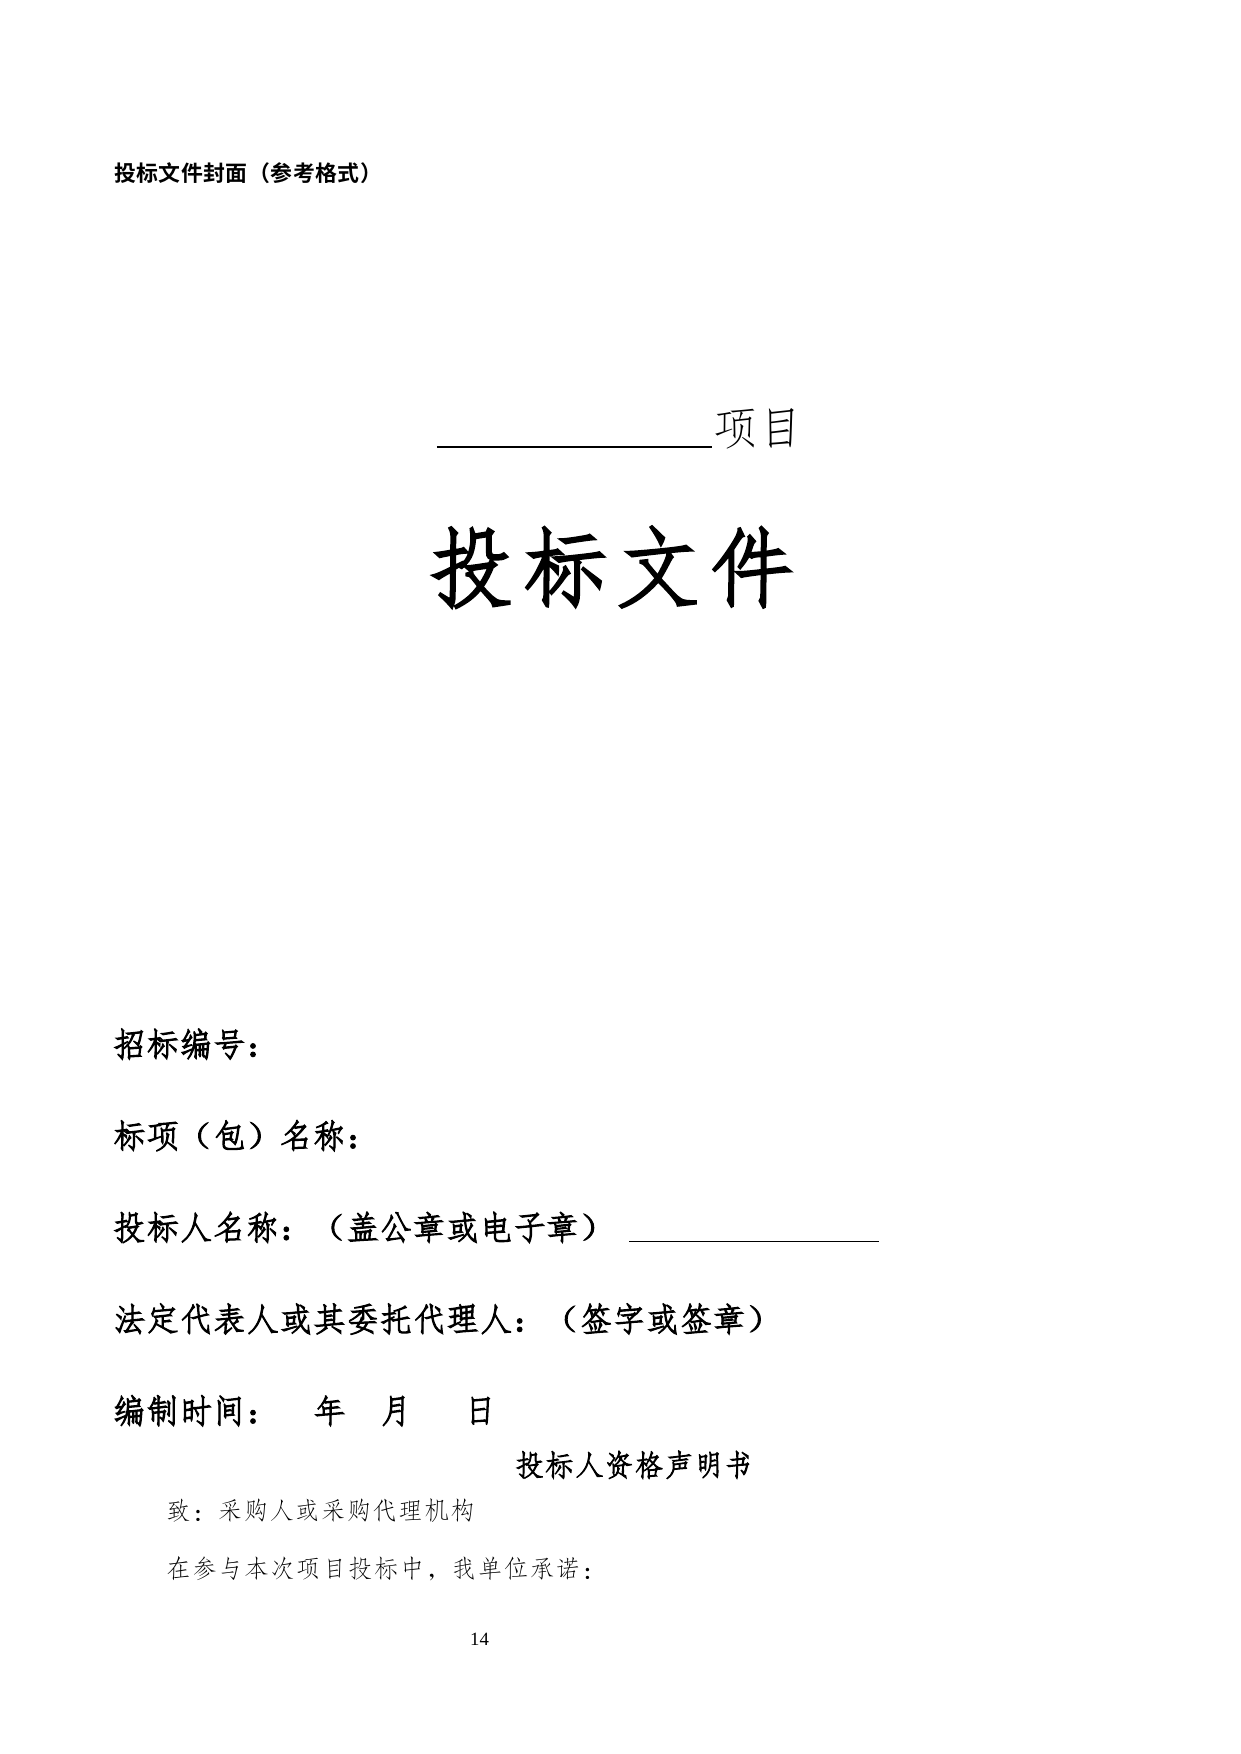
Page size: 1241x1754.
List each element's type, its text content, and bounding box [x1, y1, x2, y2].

text 投标文件 [112, 499, 1111, 624]
text 投标文件封面（参考格式） [114, 158, 1128, 188]
text 编制时间： 年 月 日 [112, 1386, 1128, 1432]
text 在参与本次项目投标中，我单位承诺： [112, 1541, 1128, 1587]
text 标项（包）名称： [112, 1111, 1128, 1157]
text 项目 [112, 399, 1128, 451]
text 招标编号： [112, 1019, 1128, 1065]
text 法定代表人或其委托代理人：（签字或签章） [112, 1294, 1128, 1340]
text 投标人资格声明书 [453, 1442, 1128, 1483]
text 致：采购人或采购代理机构 [112, 1483, 1128, 1529]
text 投标人名称：（盖公章或电子章） [112, 1203, 1128, 1248]
